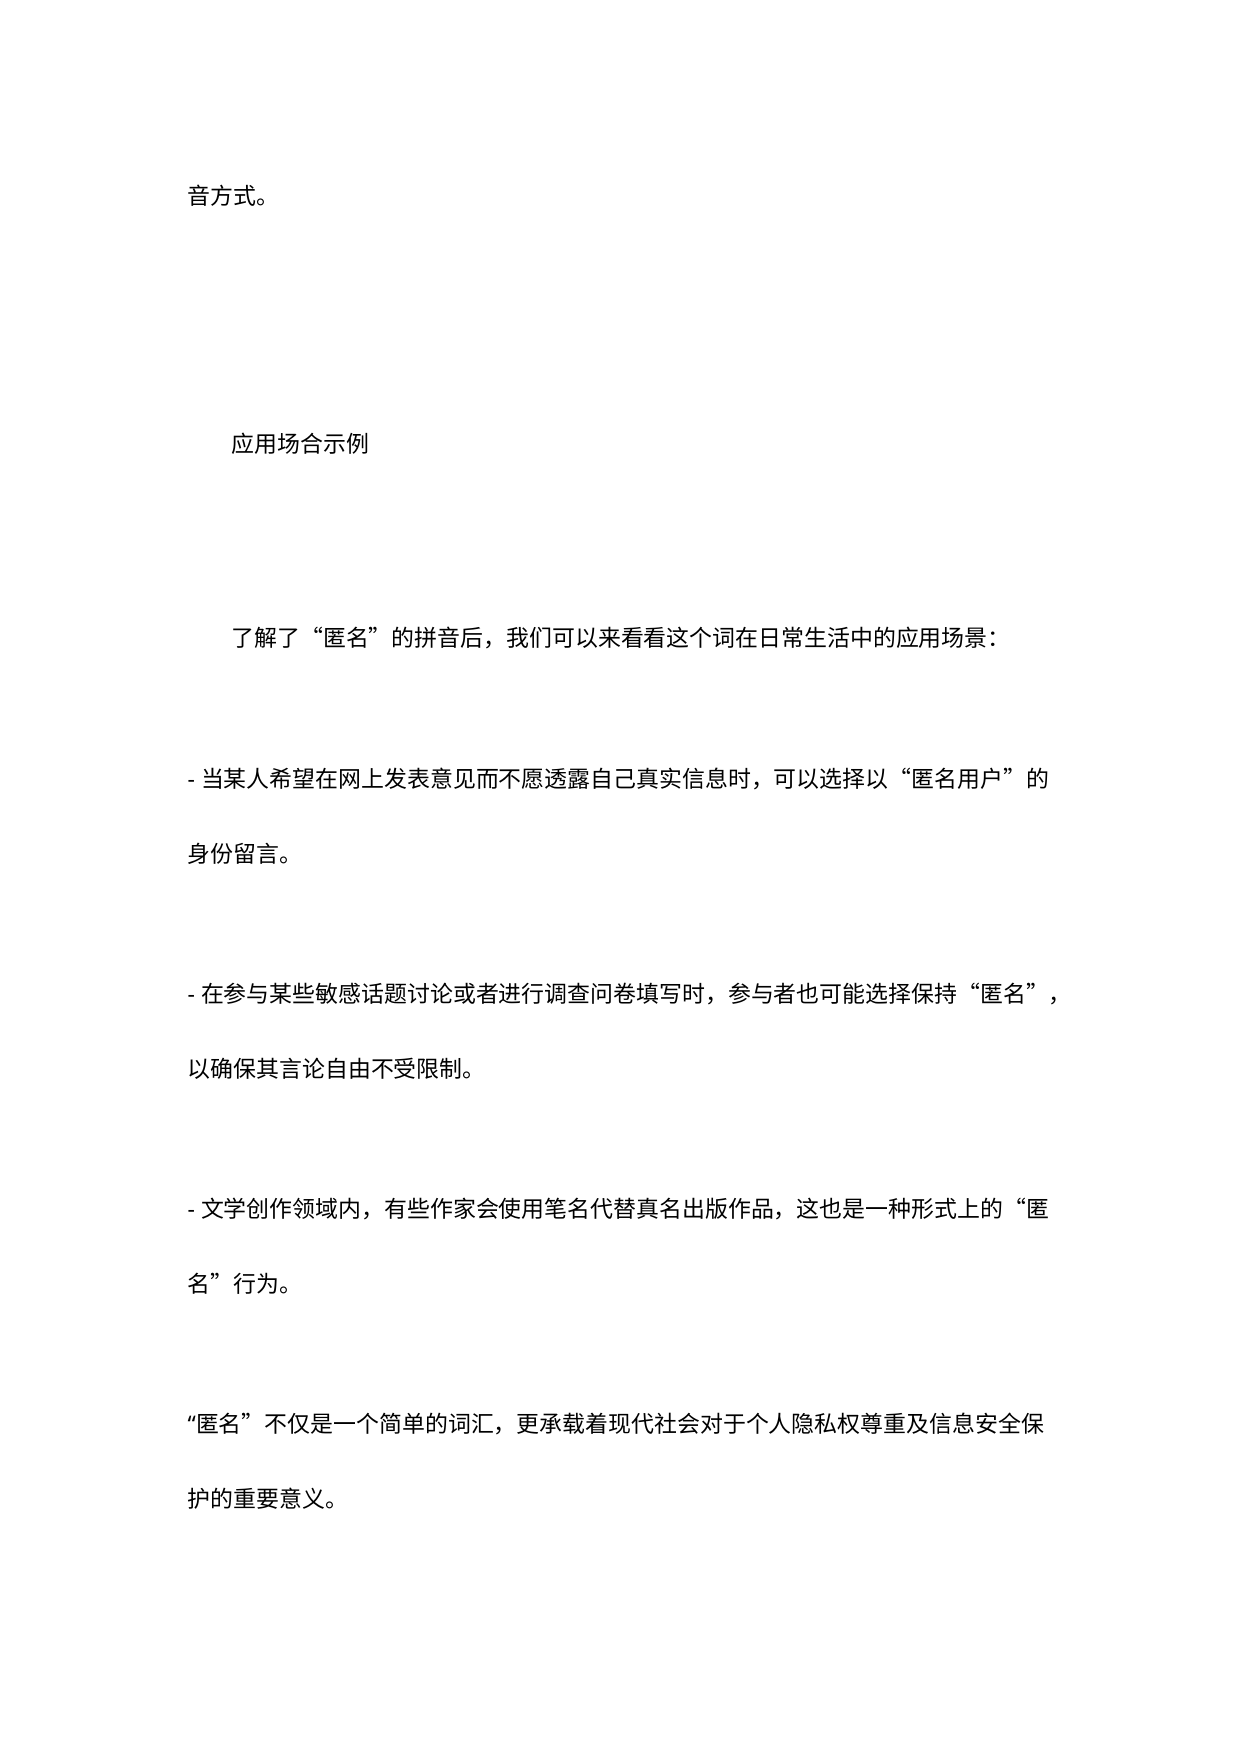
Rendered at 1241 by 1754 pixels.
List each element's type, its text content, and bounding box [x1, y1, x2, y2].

text “匿名”不仅是一个简单的词汇，更承载着现代社会对于个人隐私权尊重及信息安全保护的重要意义。 [187, 1390, 1053, 1530]
text - 在参与某些敏感话题讨论或者进行调查问卷填写时，参与者也可能选择保持“匿名”，以确保其言论自由不受限制。 [187, 960, 1053, 1100]
text 应用场合示例 [187, 410, 1053, 475]
text - 文学创作领域内，有些作家会使用笔名代替真名出版作品，这也是一种形式上的“匿名”行为。 [187, 1175, 1053, 1315]
text - 当某人希望在网上发表意见而不愿透露自己真实信息时，可以选择以“匿名用户”的身份留言。 [187, 745, 1053, 885]
text 了解了“匿名”的拼音后，我们可以来看看这个词在日常生活中的应用场景： [187, 604, 1053, 669]
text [187, 162, 1053, 227]
